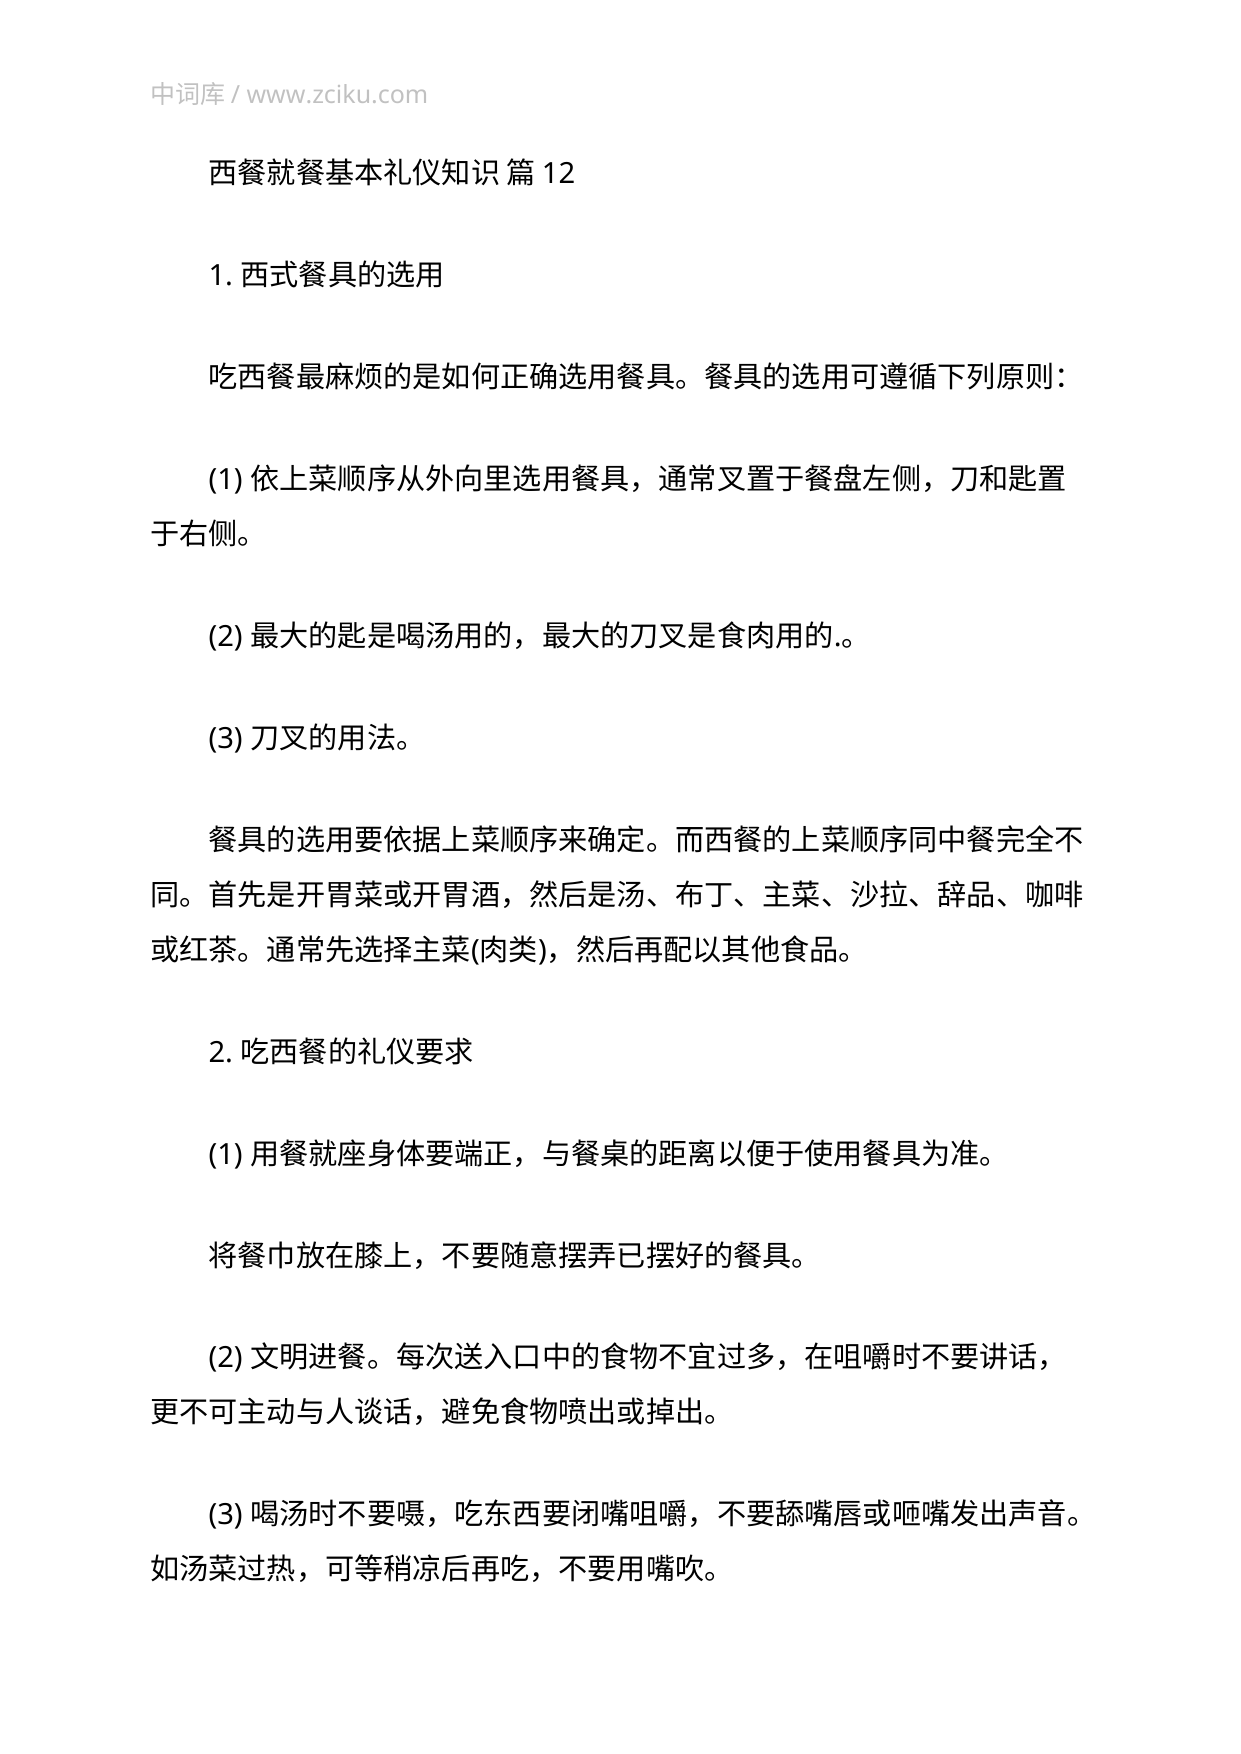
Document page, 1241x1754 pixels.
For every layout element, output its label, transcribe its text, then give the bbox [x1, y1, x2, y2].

text 将餐巾放在膝上，不要随意摆弄已摆好的餐具。 [150, 1232, 1090, 1274]
text 吃西餐最麻烦的是如何正确选用餐具。餐具的选用可遵循下列原则： [150, 354, 1090, 396]
text (1) 依上菜顺序从外向里选用餐具，通常叉置于餐盘左侧，刀和匙置于右侧。 [150, 456, 1090, 553]
text (2) 文明进餐。每次送入口中的食物不宜过多，在咀嚼时不要讲话，更不可主动与人谈话，避免食物喷出或掉出。 [150, 1334, 1090, 1431]
text (3) 刀叉的用法。 [150, 714, 1090, 757]
text 西餐就餐基本礼仪知识 篇12 [150, 150, 1090, 192]
text (1) 用餐就座身体要端正，与餐桌的距离以便于使用餐具为准。 [150, 1130, 1090, 1173]
text (2) 最大的匙是喝汤用的，最大的刀叉是食肉用的.。 [150, 612, 1090, 655]
text 餐具的选用要依据上菜顺序来确定。而西餐的上菜顺序同中餐完全不同。首先是开胃菜或开胃酒，然后是汤、布丁、主菜、沙拉、辞品、咖啡或红茶。通常先选择主菜(肉类)，然后再配以其他食品。 [150, 816, 1090, 969]
text 2. 吃西餐的礼仪要求 [150, 1028, 1090, 1071]
text (3) 喝汤时不要嗫，吃东西要闭嘴咀嚼，不要舔嘴唇或咂嘴发出声音。如汤菜过热，可等稍凉后再吃，不要用嘴吹。 [150, 1491, 1090, 1588]
text 1. 西式餐具的选用 [150, 252, 1090, 294]
